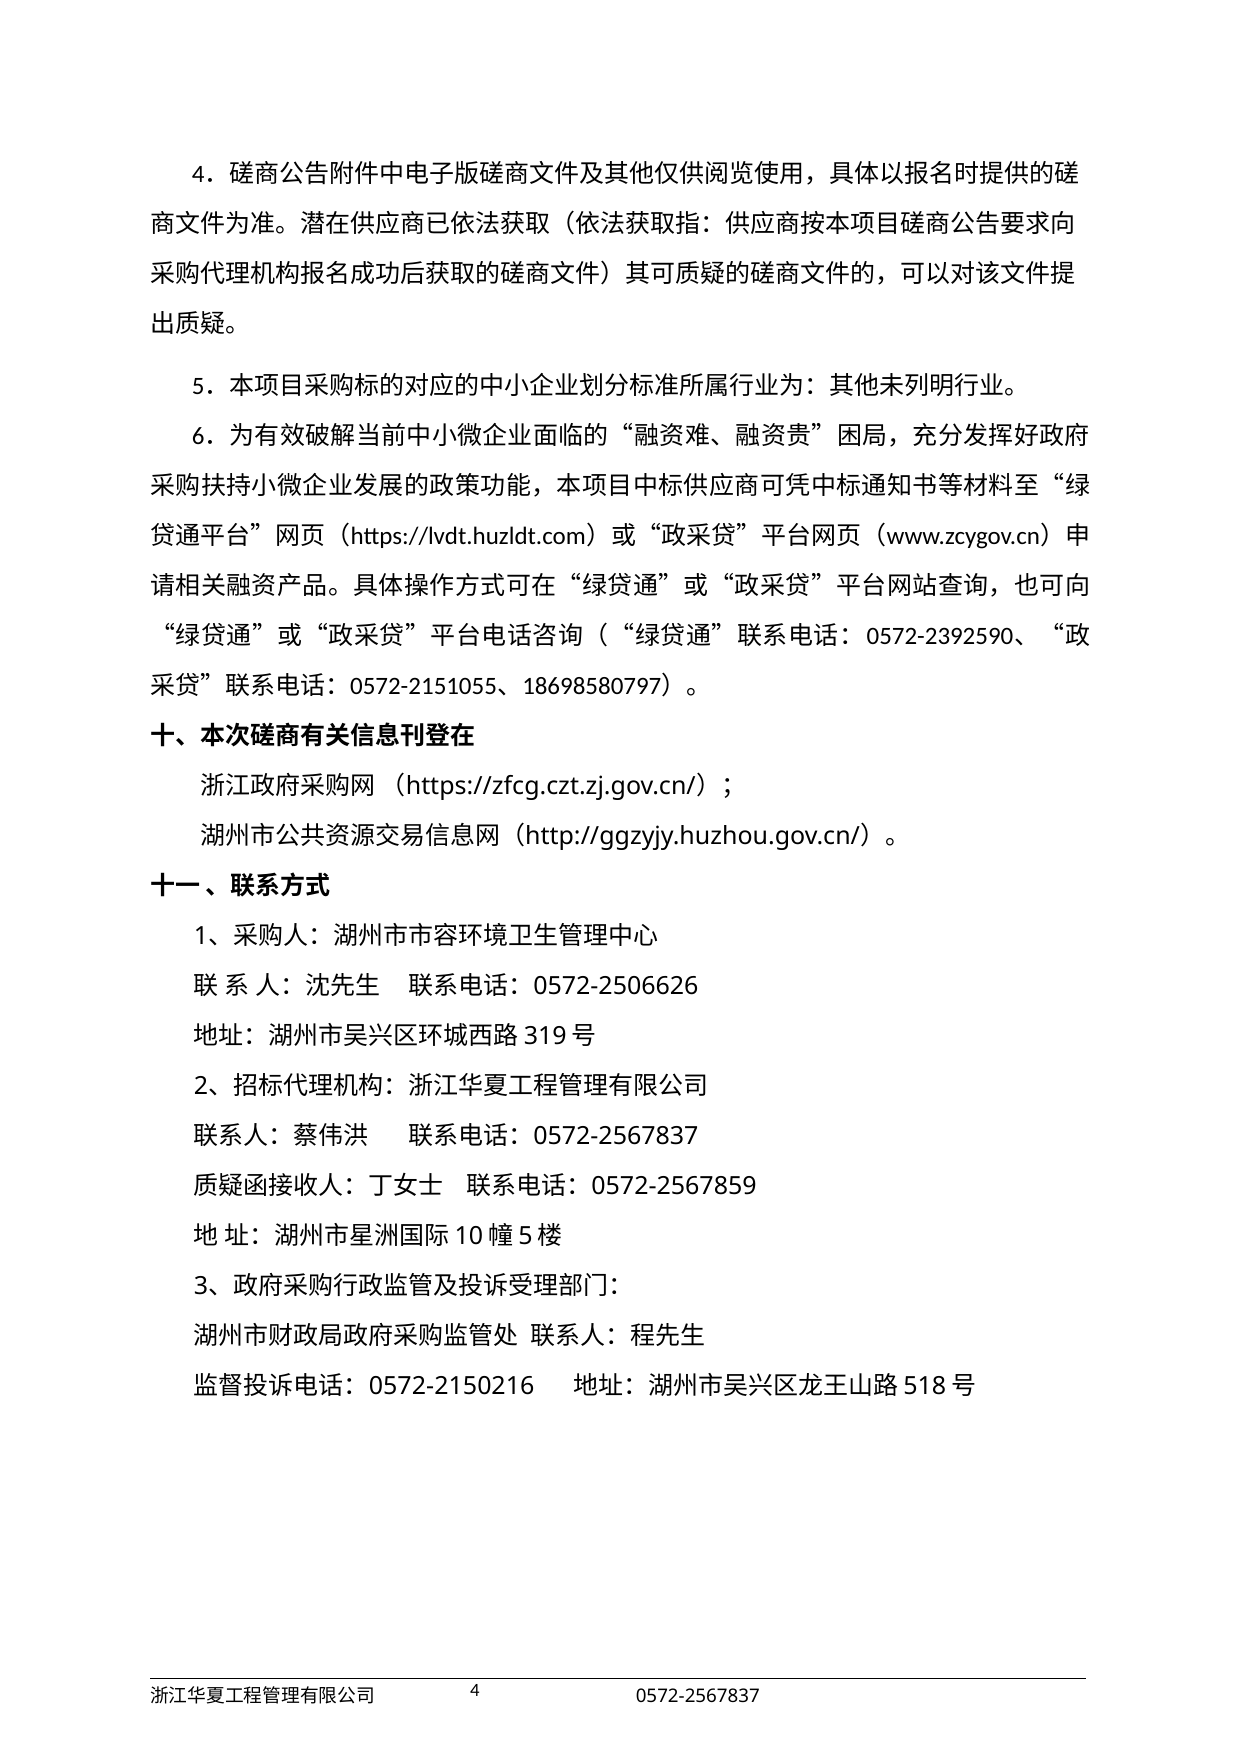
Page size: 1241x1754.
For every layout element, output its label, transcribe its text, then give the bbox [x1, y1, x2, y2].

text 质疑函接收人：丁女士 联系电话：0572-2567859 [194, 1155, 1090, 1205]
text 地址：湖州市吴兴区环城西路319号 [194, 1005, 1090, 1055]
text 湖州市财政局政府采购监管处 联系人：程先生 [194, 1305, 1090, 1355]
text 2、招标代理机构：浙江华夏工程管理有限公司 [194, 1055, 1090, 1105]
list 本项目采购标的对应的中小企业划分标准所属行业为：其他未列明行业。 [150, 355, 1090, 405]
text 联系人：蔡伟洪 联系电话：0572-2567837 [194, 1105, 1090, 1155]
text 地 址：湖州市星洲国际10幢5楼 [194, 1205, 1090, 1255]
text 十一 、联系方式 [150, 855, 1090, 905]
text 1、采购人：湖州市市容环境卫生管理中心 [194, 905, 1090, 955]
text 监督投诉电话：0572-2150216 地址：湖州市吴兴区龙王山路518号 [194, 1355, 1090, 1405]
list 磋商公告附件中电子版磋商文件及其他仅供阅览使用，具体以报名时提供的磋商文件为准。潜在供应商已依法获取（依法获取指：供应商按本项目磋商公告要求向采购代理机构报名成功后获取的磋商文件）其可质疑的磋商文件的，可以对该文件提出质疑。 [150, 142, 1090, 342]
list 为有效破解当前中小微企业面临的“融资难、融资贵”困局，充分发挥好政府采购扶持小微企业发展的政策功能，本项目中标供应商可凭中标通知书等材料至“绿贷通平台”网页（https://lvdt.huzldt.com）或“政采贷”平台网页（www.zcygov.cn）申请相关融资产品。具体操作方式可在“绿贷通”或“政采贷”平台网站查询，也可向“绿贷通”或“政采贷”平台电话咨询（“绿贷通”联系电话：0572-2392590、“政采贷”联系电话：0572-2151055、18698580797）。 [150, 405, 1090, 705]
text 3、政府采购行政监管及投诉受理部门： [194, 1255, 1090, 1305]
text 联 系 人：沈先生 联系电话：0572-2506626 [194, 955, 1090, 1005]
text 十、本次磋商有关信息刊登在 [150, 705, 1090, 755]
text 浙江政府采购网 （https://zfcg.czt.zj.gov.cn/）； [150, 755, 1090, 805]
text 湖州市公共资源交易信息网（http://ggzyjy.huzhou.gov.cn/）。 [150, 805, 1090, 855]
